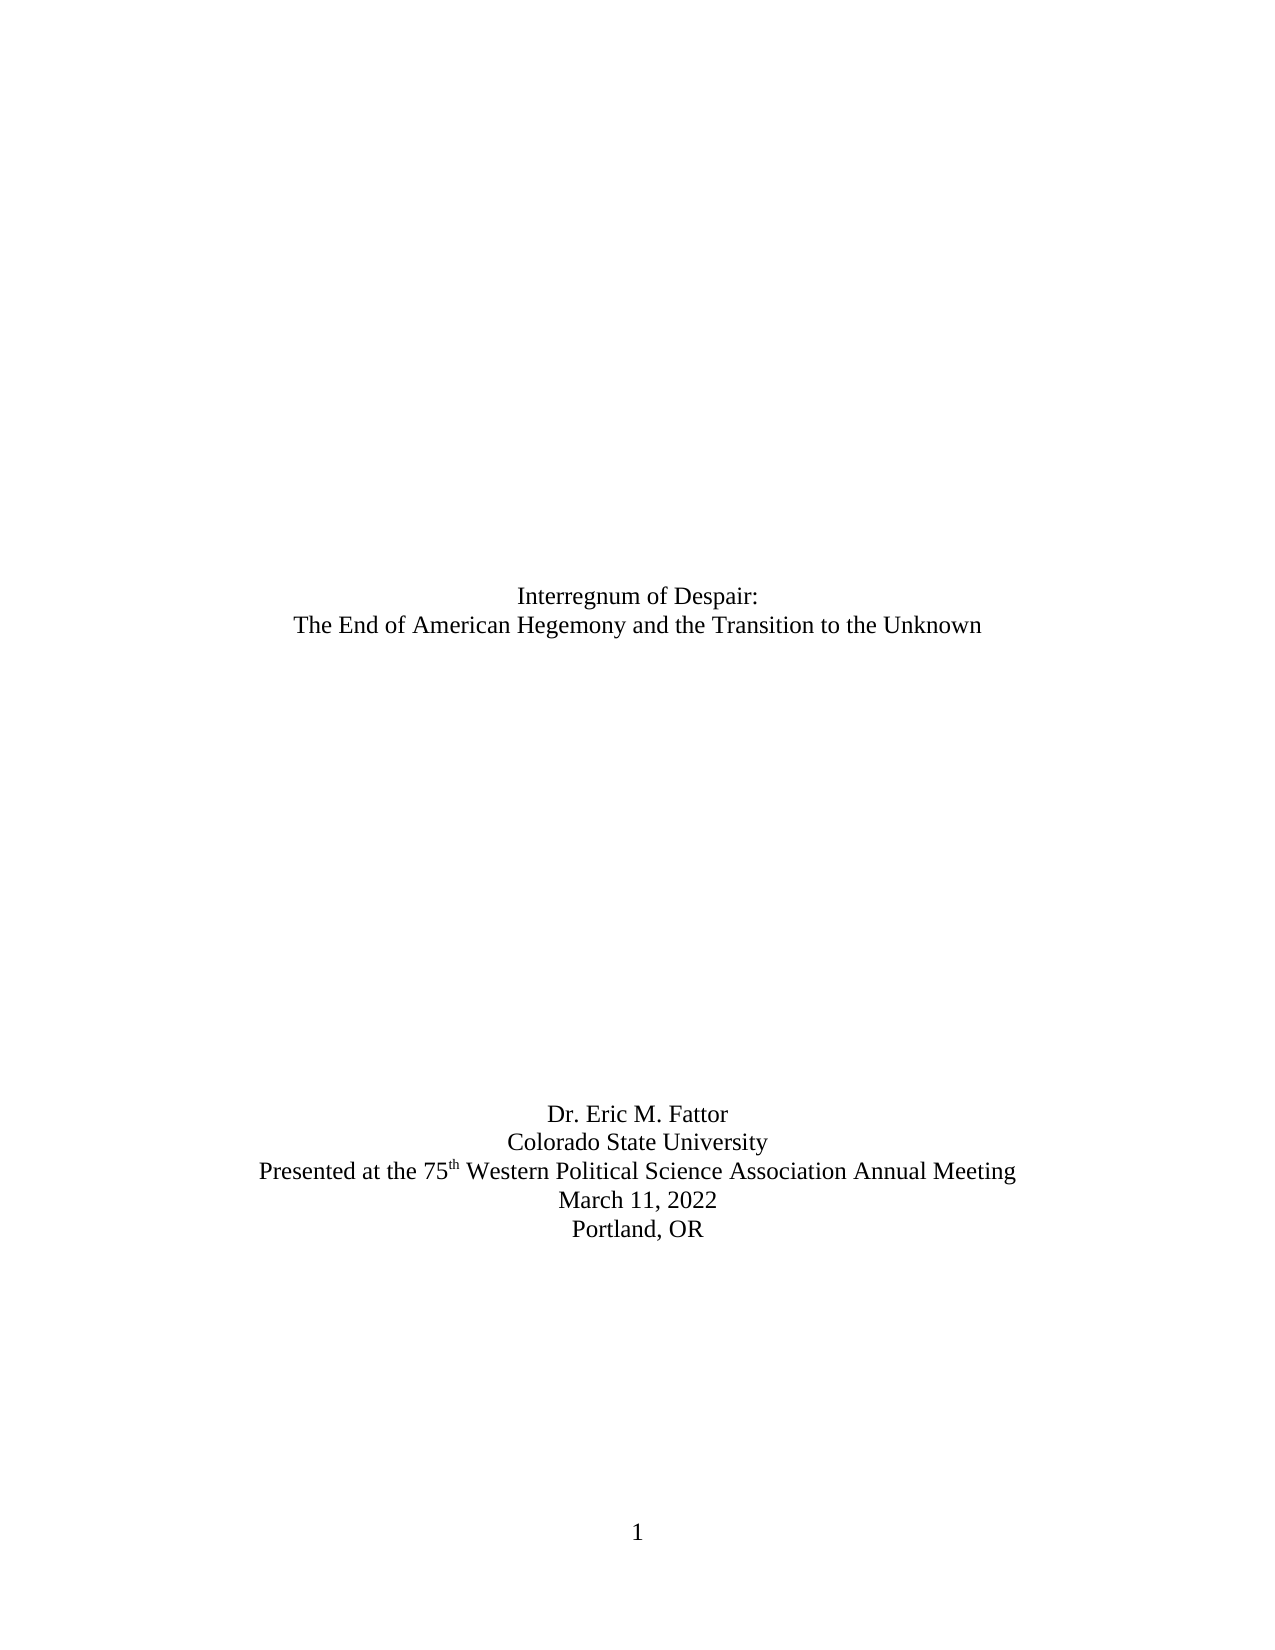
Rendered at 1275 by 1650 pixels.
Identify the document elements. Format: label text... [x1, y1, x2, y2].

text Portland, OR [150, 1214, 1125, 1242]
text March 11, 2022 [150, 1185, 1125, 1214]
text Colorado State University [150, 1127, 1125, 1156]
text Presented at the 75th Western Political Science Association Annual Meeting [150, 1156, 1125, 1185]
text Interregnum of Despair: [150, 581, 1125, 610]
text Dr. Eric M. Fattor [150, 1099, 1125, 1127]
text The End of American Hegemony and the Transition to the Unknown [150, 610, 1125, 639]
